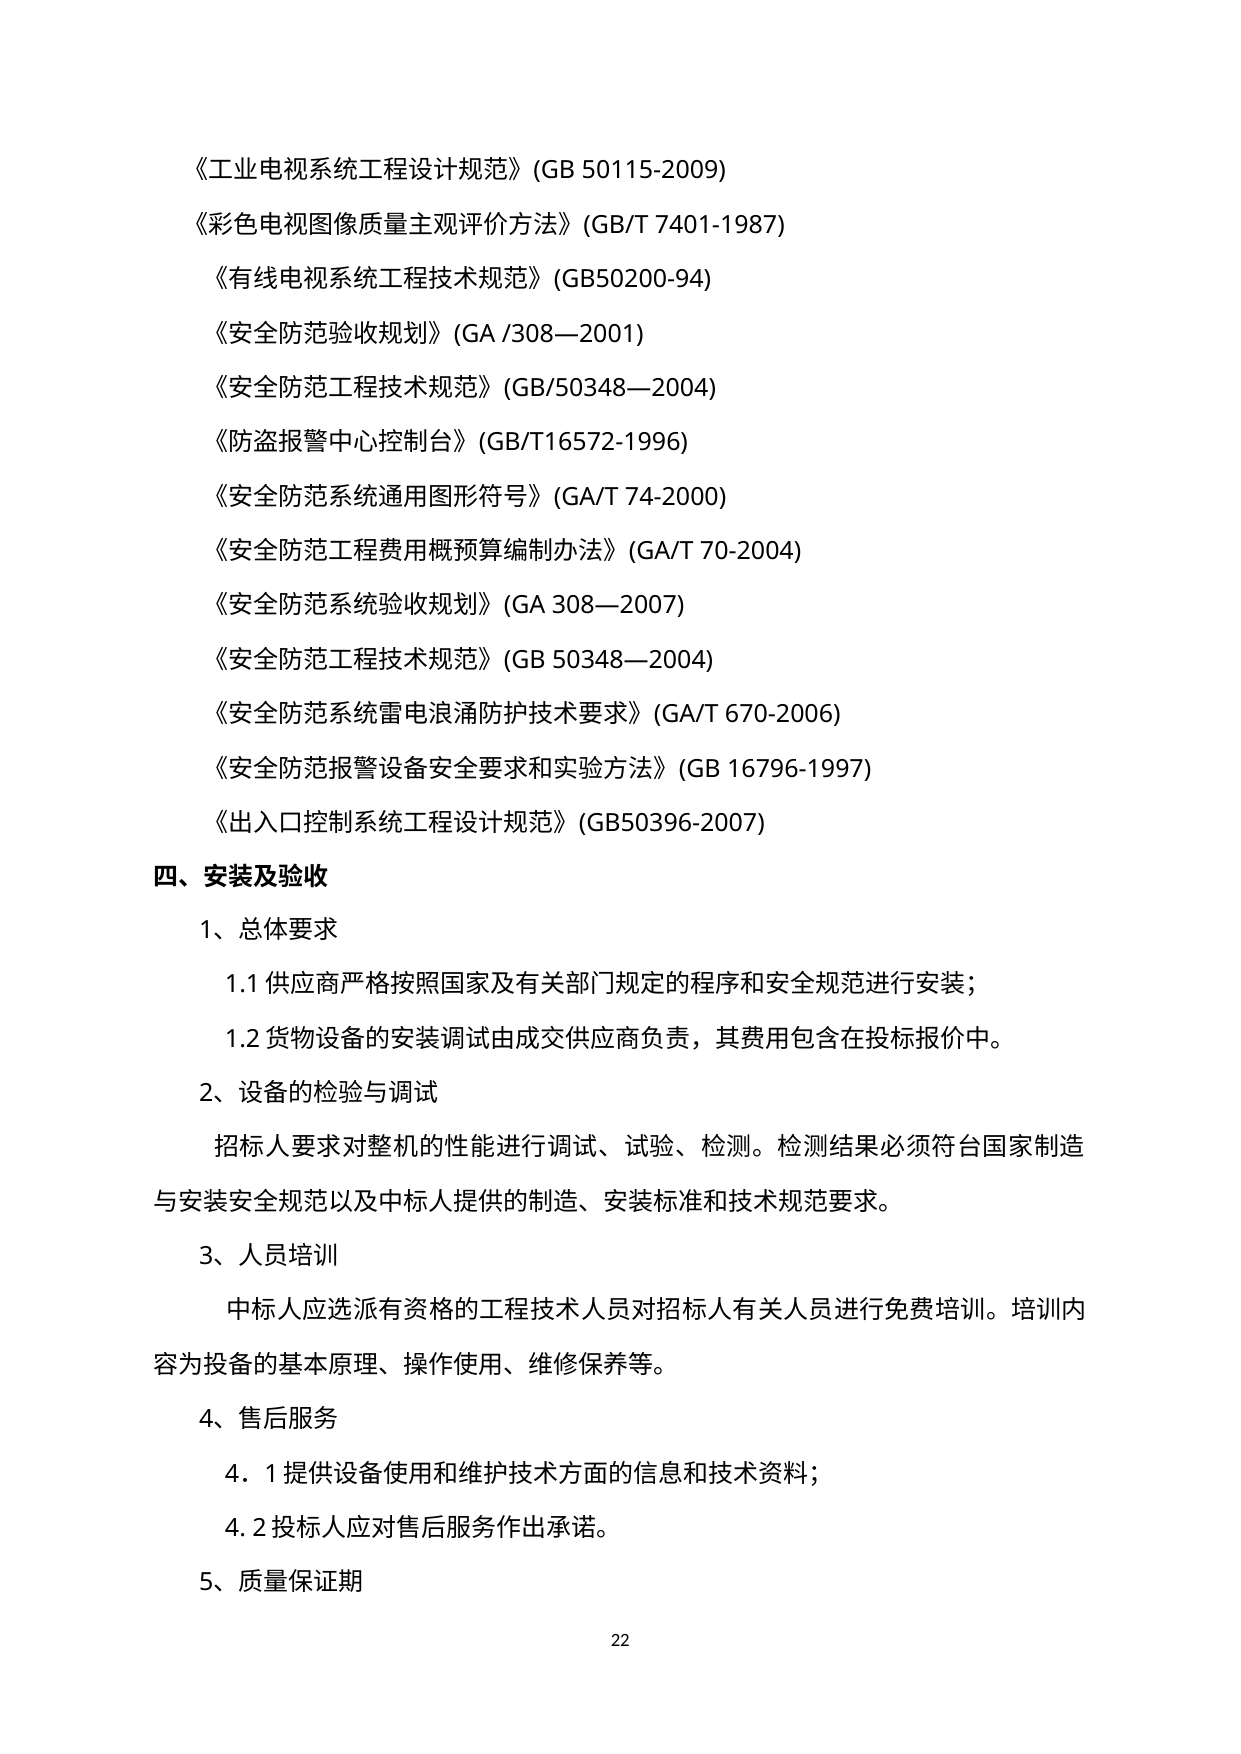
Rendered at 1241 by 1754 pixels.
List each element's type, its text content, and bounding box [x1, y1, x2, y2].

text 4. 2投标人应对售后服务作出承诺。 [153, 1507, 1087, 1544]
text 《出入口控制系统工程设计规范》(GB50396-2007) [153, 802, 1087, 839]
text 5、质量保证期 [153, 1562, 1087, 1598]
text 《安全防范工程费用概预算编制办法》(GA/T 70-2004) [153, 531, 1087, 567]
text 4．1提供设备使用和维护技术方面的信息和技术资料； [153, 1453, 1087, 1489]
text 1.2货物设备的安装调试由成交供应商负责，其费用包含在投标报价中。 [153, 1018, 1087, 1054]
text 《安全防范验收规划》(GA /308—2001) [153, 313, 1087, 349]
text 《安全防范工程技术规范》(GB 50348—2004) [153, 639, 1087, 676]
text 1、总体要求 [153, 909, 1087, 946]
text 中标人应选派有资格的工程技术人员对招标人有关人员进行免费培训。培训内容为投备的基本原理、操作使用、维修保养等。 [153, 1290, 1087, 1381]
text 《彩色电视图像质量主观评价方法》(GB/T 7401-1987) [153, 204, 1087, 241]
text 1.1供应商严格按照国家及有关部门规定的程序和安全规范进行安装； [153, 964, 1087, 1000]
text 《防盗报警中心控制台》(GB/T16572-1996) [153, 422, 1087, 458]
text 四、安装及验收 [153, 857, 1087, 893]
text 3、人员培训 [153, 1236, 1087, 1272]
text 4、售后服务 [153, 1399, 1087, 1435]
text 《工业电视系统工程设计规范》(GB 50115-2009) [153, 150, 1087, 186]
text 2、设备的检验与调试 [153, 1072, 1087, 1109]
text 招标人要求对整机的性能进行调试、试验、检测。检测结果必须符台国家制造与安装安全规范以及中标人提供的制造、安装标准和技术规范要求。 [153, 1127, 1087, 1217]
text 《安全防范报警设备安全要求和实验方法》(GB 16796-1997) [153, 748, 1087, 784]
text 《安全防范工程技术规范》(GB/50348—2004) [153, 367, 1087, 404]
text 《有线电视系统工程技术规范》(GB50200-94) [153, 259, 1087, 295]
text 《安全防范系统通用图形符号》(GA/T 74-2000) [153, 476, 1087, 512]
text 《安全防范系统雷电浪涌防护技术要求》(GA/T 670-2006) [153, 694, 1087, 730]
text 《安全防范系统验收规划》(GA 308—2007) [153, 585, 1087, 621]
